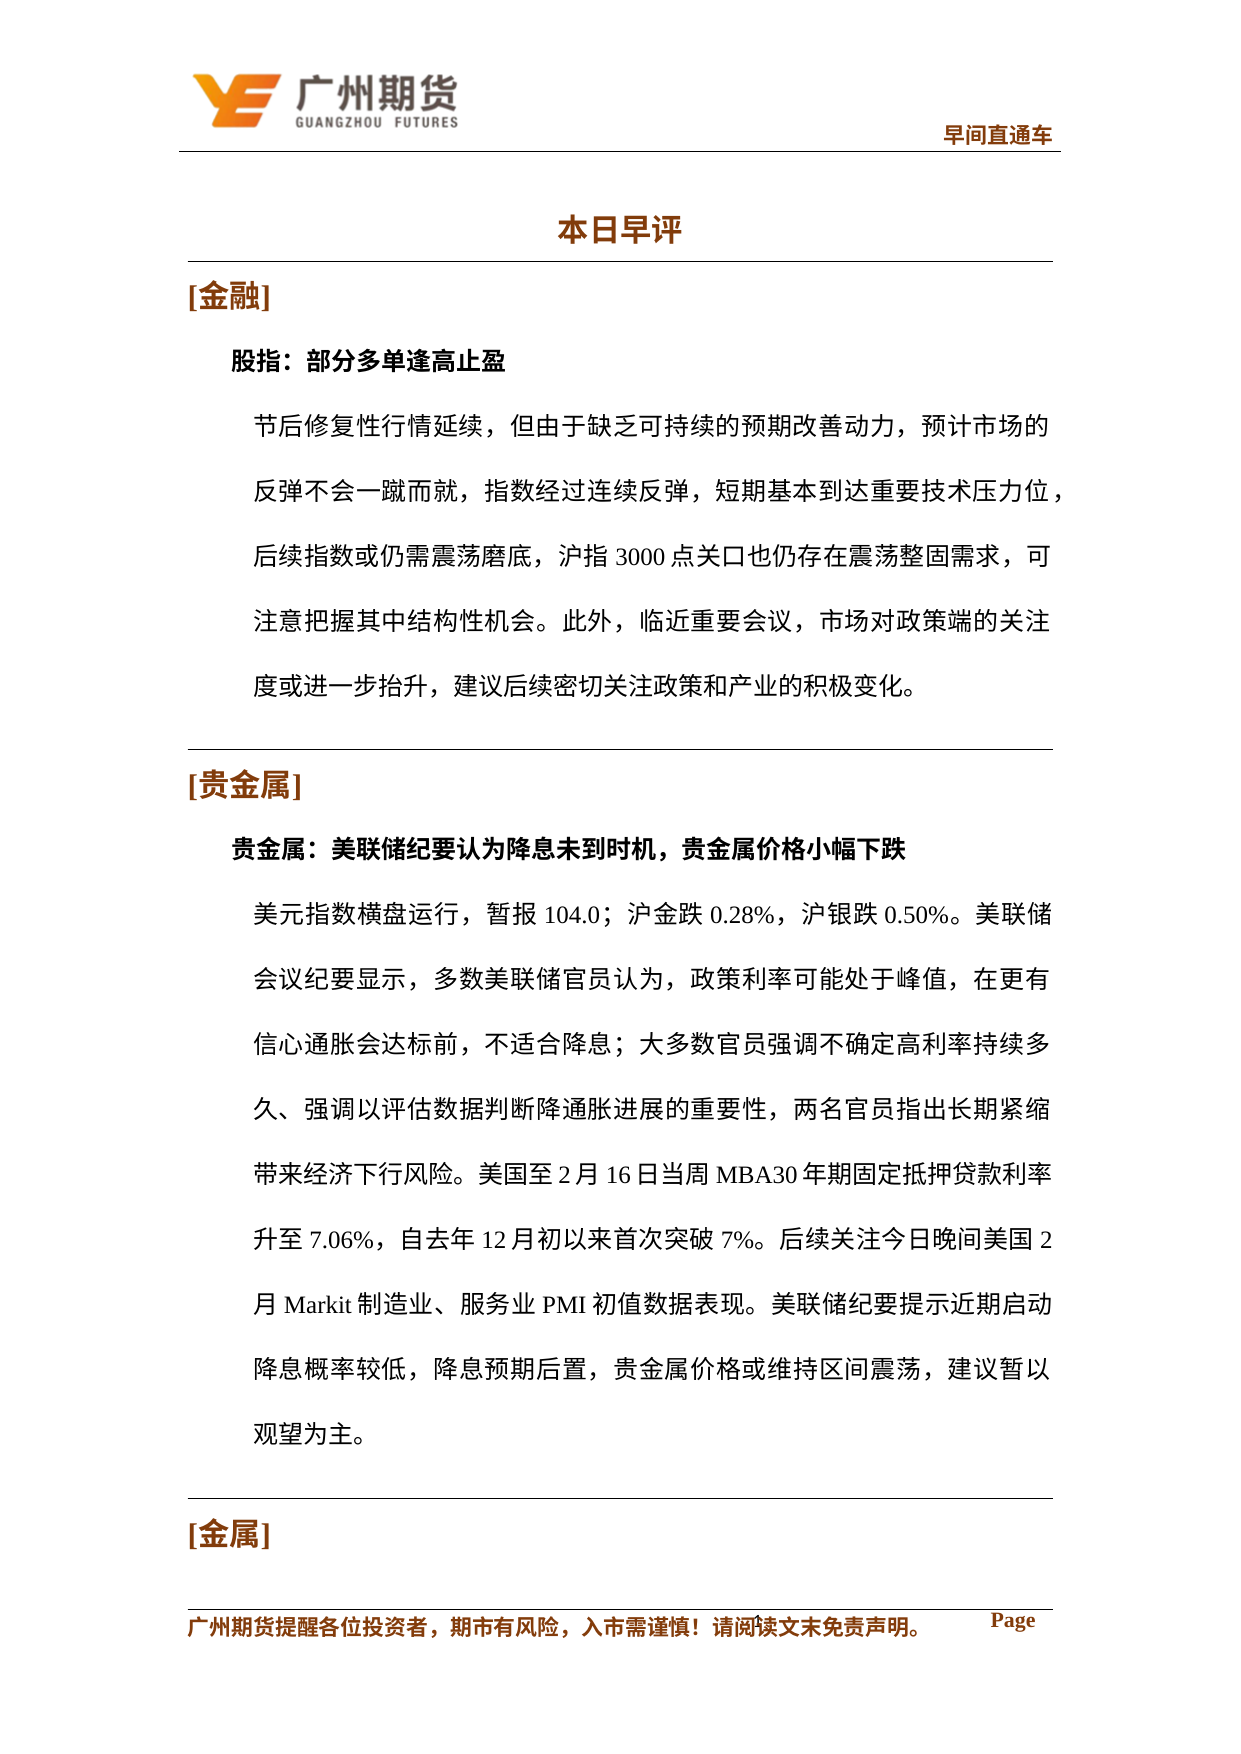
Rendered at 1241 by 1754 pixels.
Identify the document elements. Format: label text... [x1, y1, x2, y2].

text 美元指数横盘运行，暂报104.0；沪金跌0.28%，沪银跌0.50%。美联储会议纪要显示，多数美联储官员认为，政策利率可能处于峰值，在更有信心通胀会达标前，不适合降息；大多数官员强调不确定高利率持续多久、强调以评估数据判断降通胀进展的重要性，两名官员指出长期紧缩带来经济下行风险。美国至2月16日当周MBA30年期固定抵押贷款利率升至7.06%，自去年12月初以来首次突破7%。后续关注今日晚间美国2月Markit制造业、服务业PMI初值数据表现。美联储纪要提示近期启动降息概率较低，降息预期后置，贵金属价格或维持区间震荡，建议暂以观望为主。 [253, 880, 1053, 1465]
text [贵金属] [187, 750, 1053, 815]
text 本日早评 [187, 196, 1053, 261]
text 股指：部分多单逢高止盈 [231, 327, 1053, 392]
picture [187, 61, 479, 139]
text 节后修复性行情延续，但由于缺乏可持续的预期改善动力，预计市场的反弹不会一蹴而就，指数经过连续反弹，短期基本到达重要技术压力位，后续指数或仍需震荡磨底，沪指3000点关口也仍存在震荡整固需求，可注意把握其中结构性机会。此外，临近重要会议，市场对政策端的关注度或进一步抬升，建议后续密切关注政策和产业的积极变化。 [253, 392, 1053, 717]
text [金属] [187, 1499, 1053, 1564]
text 贵金属：美联储纪要认为降息未到时机，贵金属价格小幅下跌 [231, 815, 1053, 880]
text [金融] [187, 262, 1053, 327]
